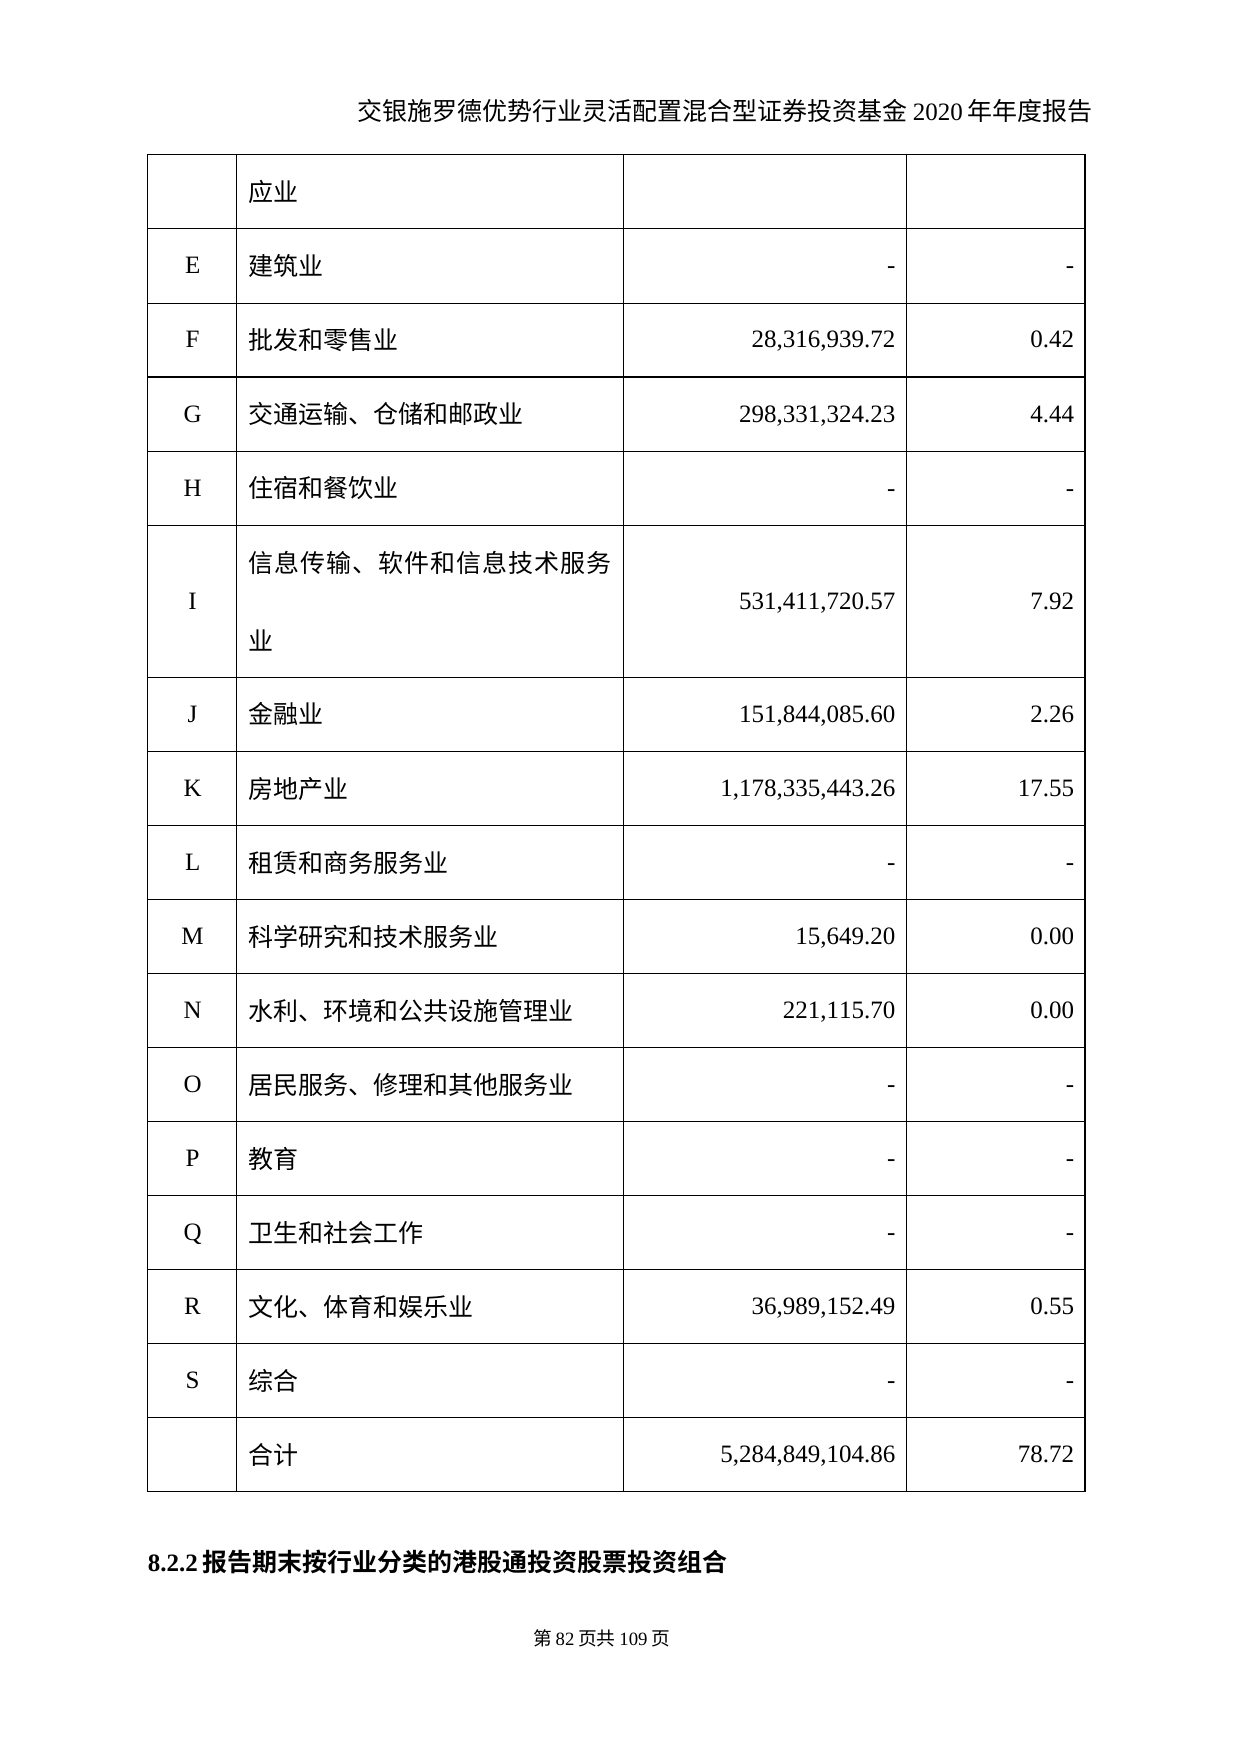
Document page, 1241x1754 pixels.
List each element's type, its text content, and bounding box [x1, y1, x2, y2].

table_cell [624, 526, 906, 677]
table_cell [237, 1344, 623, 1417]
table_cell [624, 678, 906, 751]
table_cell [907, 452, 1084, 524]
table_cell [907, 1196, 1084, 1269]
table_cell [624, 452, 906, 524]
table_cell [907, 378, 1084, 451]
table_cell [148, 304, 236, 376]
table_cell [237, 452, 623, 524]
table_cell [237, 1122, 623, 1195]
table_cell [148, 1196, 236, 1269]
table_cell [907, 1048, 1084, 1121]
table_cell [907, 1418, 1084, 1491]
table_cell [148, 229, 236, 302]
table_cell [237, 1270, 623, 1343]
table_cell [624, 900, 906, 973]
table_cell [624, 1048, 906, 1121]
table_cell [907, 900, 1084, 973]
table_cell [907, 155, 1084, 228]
text 8.2.2报告期末按行业分类的港股通投资股票投资组合 [148, 1528, 1092, 1593]
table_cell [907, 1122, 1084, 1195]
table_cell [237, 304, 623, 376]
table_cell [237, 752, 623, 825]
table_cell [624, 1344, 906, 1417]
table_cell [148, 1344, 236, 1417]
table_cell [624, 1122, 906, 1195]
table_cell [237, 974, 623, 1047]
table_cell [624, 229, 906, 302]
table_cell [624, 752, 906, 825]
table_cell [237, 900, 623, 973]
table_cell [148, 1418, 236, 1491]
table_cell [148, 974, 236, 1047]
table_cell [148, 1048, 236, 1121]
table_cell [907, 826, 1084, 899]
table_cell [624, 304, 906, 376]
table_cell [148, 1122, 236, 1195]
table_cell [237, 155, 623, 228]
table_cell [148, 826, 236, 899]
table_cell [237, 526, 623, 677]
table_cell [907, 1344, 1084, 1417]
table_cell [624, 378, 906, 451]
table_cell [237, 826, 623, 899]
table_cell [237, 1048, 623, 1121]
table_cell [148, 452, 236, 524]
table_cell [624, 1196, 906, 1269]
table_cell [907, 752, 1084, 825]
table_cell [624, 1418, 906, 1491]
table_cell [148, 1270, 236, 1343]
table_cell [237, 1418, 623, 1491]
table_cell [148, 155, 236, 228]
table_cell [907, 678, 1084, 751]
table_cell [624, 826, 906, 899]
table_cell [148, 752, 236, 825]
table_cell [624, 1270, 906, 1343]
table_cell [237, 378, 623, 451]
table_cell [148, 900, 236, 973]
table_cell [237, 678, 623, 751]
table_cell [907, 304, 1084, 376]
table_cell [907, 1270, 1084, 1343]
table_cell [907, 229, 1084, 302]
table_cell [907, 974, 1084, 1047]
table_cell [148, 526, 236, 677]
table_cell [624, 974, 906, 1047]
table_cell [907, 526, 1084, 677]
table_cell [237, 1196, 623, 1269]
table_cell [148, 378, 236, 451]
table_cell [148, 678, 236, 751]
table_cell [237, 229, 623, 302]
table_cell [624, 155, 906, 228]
